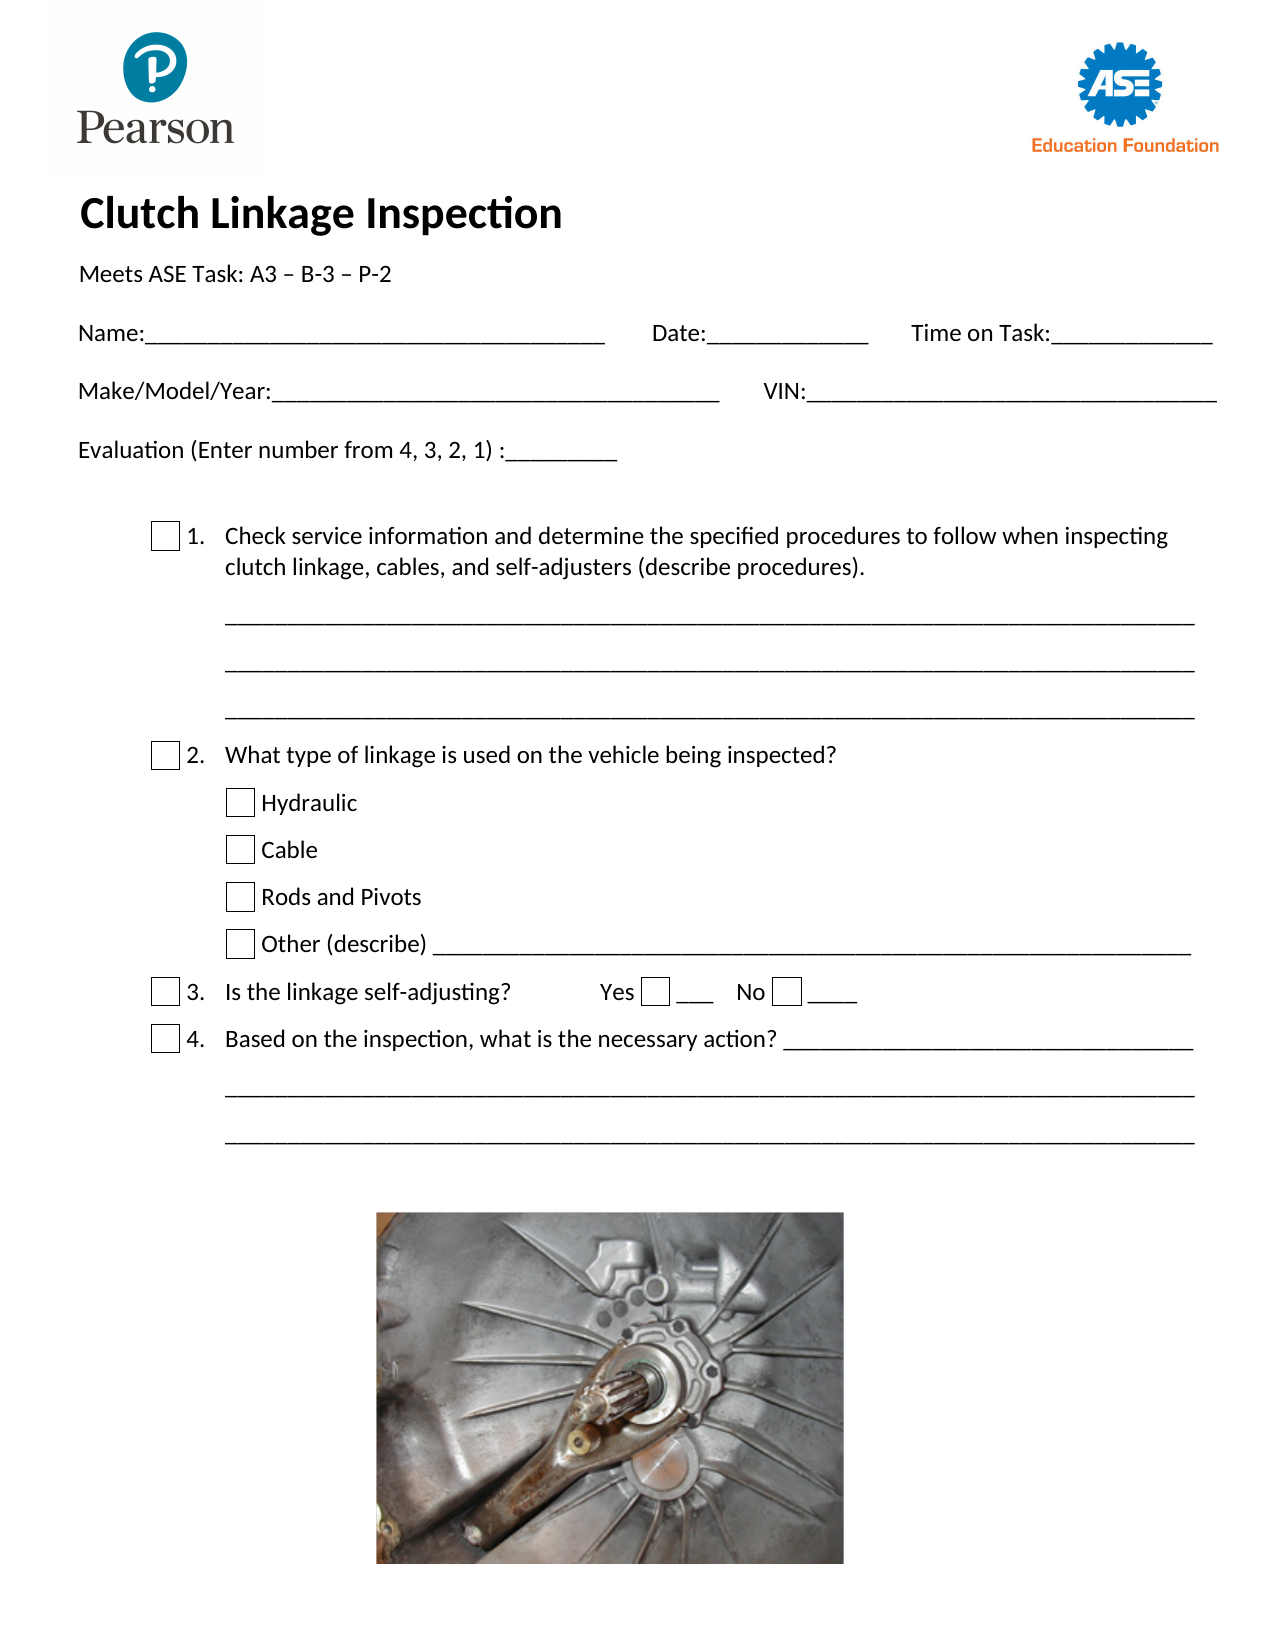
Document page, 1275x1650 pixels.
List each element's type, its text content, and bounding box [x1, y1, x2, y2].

picture [375, 1211, 844, 1564]
text ______________________________________________________________________________ [150, 645, 1200, 676]
text Cable [150, 834, 1200, 864]
picture [45, 0, 266, 175]
text ______________________________________________________________________________ [75, 1070, 1200, 1101]
picture [975, 24, 1275, 175]
text Hydraulic [150, 787, 1200, 817]
text ______________________________________________________________________________ [150, 692, 1200, 723]
text Other (describe) _____________________________________________________________ [150, 928, 1200, 959]
text 1. Check service information and determine the specified procedures to follow when inspecting clutch linkage, cables, and self-adjusters (describe procedures). [150, 520, 1200, 581]
text 4. Based on the inspection, what is the necessary action? _________________________________ [75, 1023, 1200, 1053]
text 3. Is the linkage self-adjusting? Yes ___ No ____ [150, 976, 1200, 1006]
text Rods and Pivots [150, 881, 1200, 912]
text 2. What type of linkage is used on the vehicle being inspected? [150, 740, 1200, 770]
text ______________________________________________________________________________ [150, 598, 1200, 629]
text ______________________________________________________________________________ [75, 1117, 1200, 1148]
